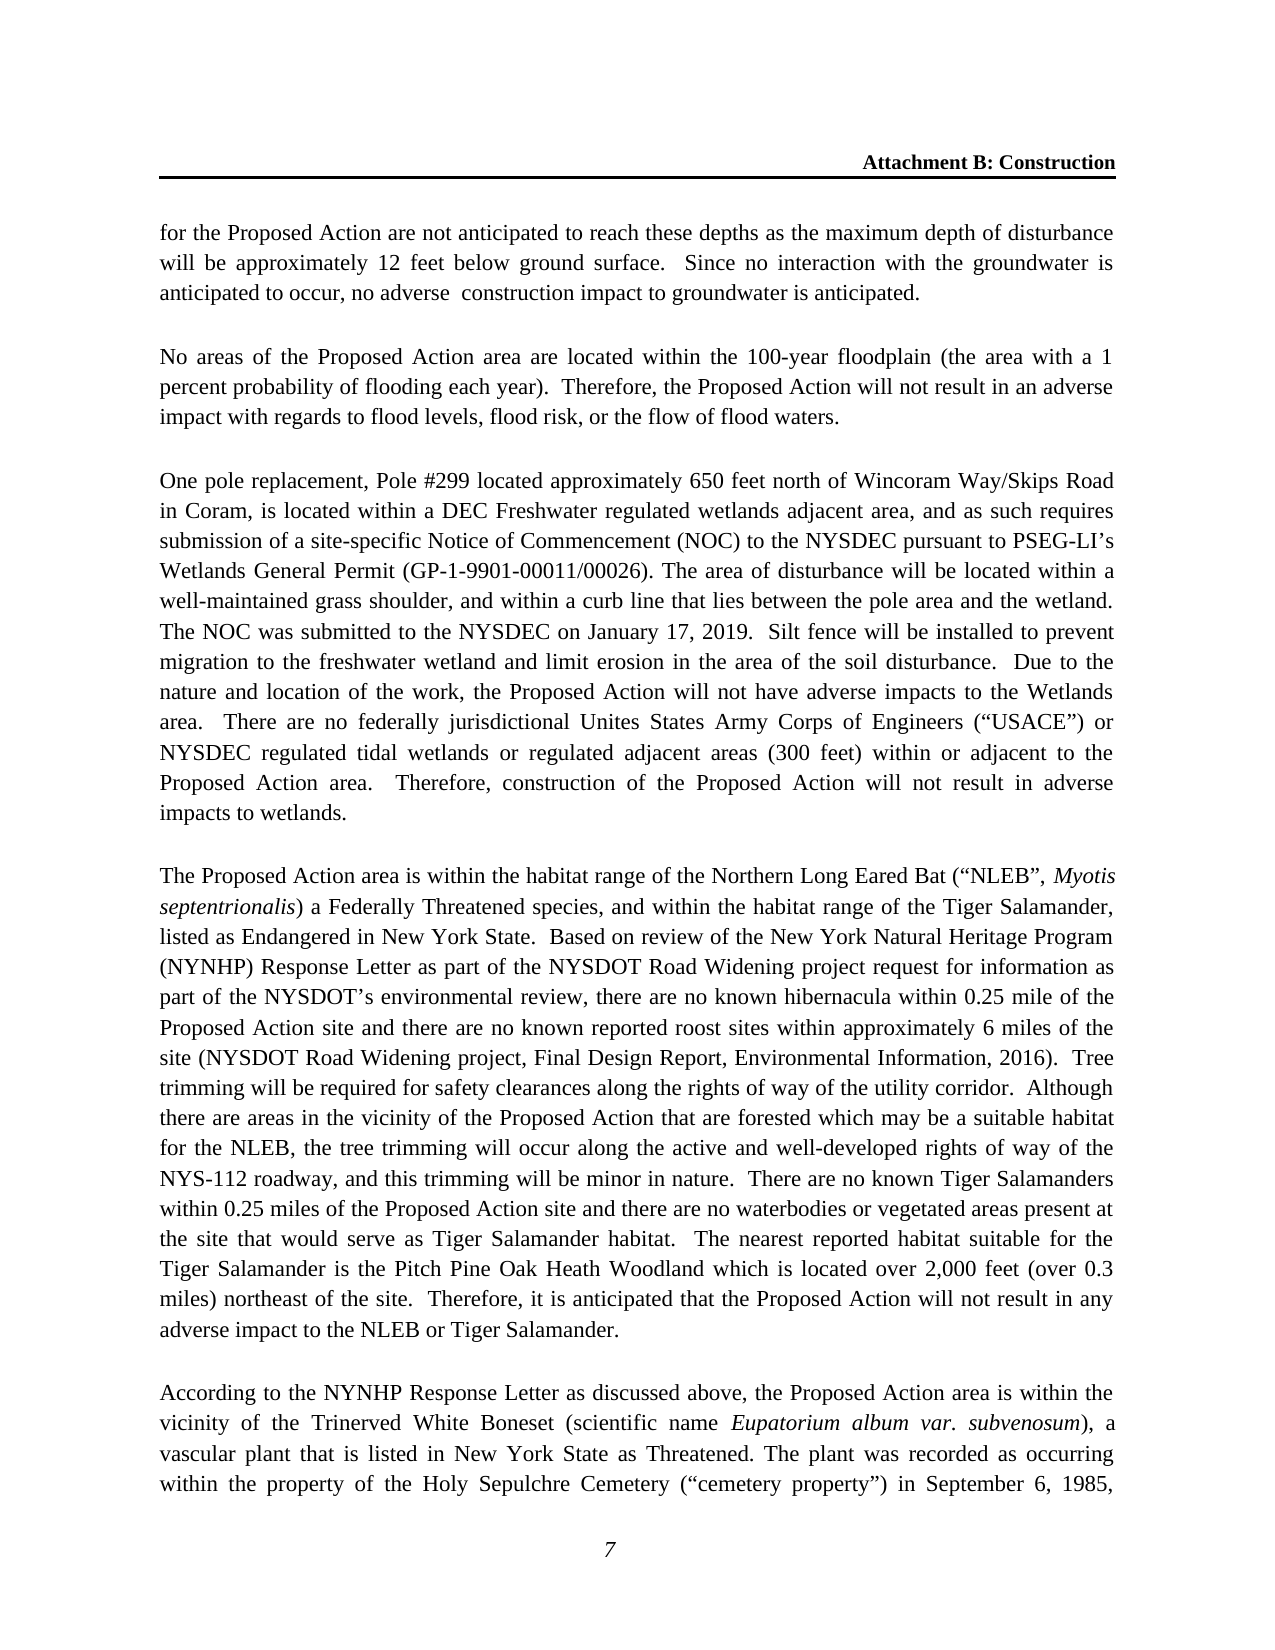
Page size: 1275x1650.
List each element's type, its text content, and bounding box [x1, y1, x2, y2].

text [159, 219, 1116, 306]
text No areas of the Proposed Action area are located within the 100-year floodplain (the area with a 1 percent probability of flooding each year). Therefore, the Proposed Action will not result in an adverse impact with regards to flood levels, flood risk, or the flow of flood waters. [159, 343, 1116, 429]
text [159, 1379, 1116, 1496]
text The Proposed Action area is within the habitat range of the Northern Long Eared Bat (“NLEB”, Myotis septentrionalis) a Federally Threatened species, and within the habitat range of the Tiger Salamander, listed as Endangered in New York State. Based on review of the New York Natural Heritage Program (NYNHP) Response Letter as part of the NYSDOT Road Widening project request for information as part of the NYSDOT’s environmental review, there are no known hibernacula within 0.25 mile of the Proposed Action site and there are no known reported roost sites within approximately 6 miles of the site (NYSDOT Road Widening project, Final Design Report, Environmental Information, 2016). Tree trimming will be required for safety clearances along the rights of way of the utility corridor. Although there are areas in the vicinity of the Proposed Action that are forested which may be a suitable habitat for the NLEB, the tree trimming will occur along the active and well-developed rights of way of the NYS-112 roadway, and this trimming will be minor in nature. There are no known Tiger Salamanders within 0.25 miles of the Proposed Action site and there are no waterbodies or vegetated areas present at the site that would serve as Tiger Salamander habitat. The nearest reported habitat suitable for the Tiger Salamander is the Pitch Pine Oak Heath Woodland which is located over 2,000 feet (over 0.3 miles) northeast of the site. Therefore, it is anticipated that the Proposed Action will not result in any adverse impact to the NLEB or Tiger Salamander. [159, 863, 1116, 1342]
text One pole replacement, Pole #299 located approximately 650 feet north of Wincoram Way/Skips Road in Coram, is located within a DEC Freshwater regulated wetlands adjacent area, and as such requires submission of a site-specific Notice of Commencement (NOC) to the NYSDEC pursuant to PSEG-LI’s Wetlands General Permit (GP-1-9901-00011/00026). The area of disturbance will be located within a well-maintained grass shoulder, and within a curb line that lies between the pole area and the wetland. The NOC was submitted to the NYSDEC on January 17, 2019. Silt fence will be installed to prevent migration to the freshwater wetland and limit erosion in the area of the soil disturbance. Due to the nature and location of the work, the Proposed Action will not have adverse impacts to the Wetlands area. There are no federally jurisdictional Unites States Army Corps of Engineers (“USACE”) or NYSDEC regulated tidal wetlands or regulated adjacent areas (300 feet) within or adjacent to the Proposed Action area. Therefore, construction of the Proposed Action will not result in adverse impacts to wetlands. [159, 467, 1116, 825]
